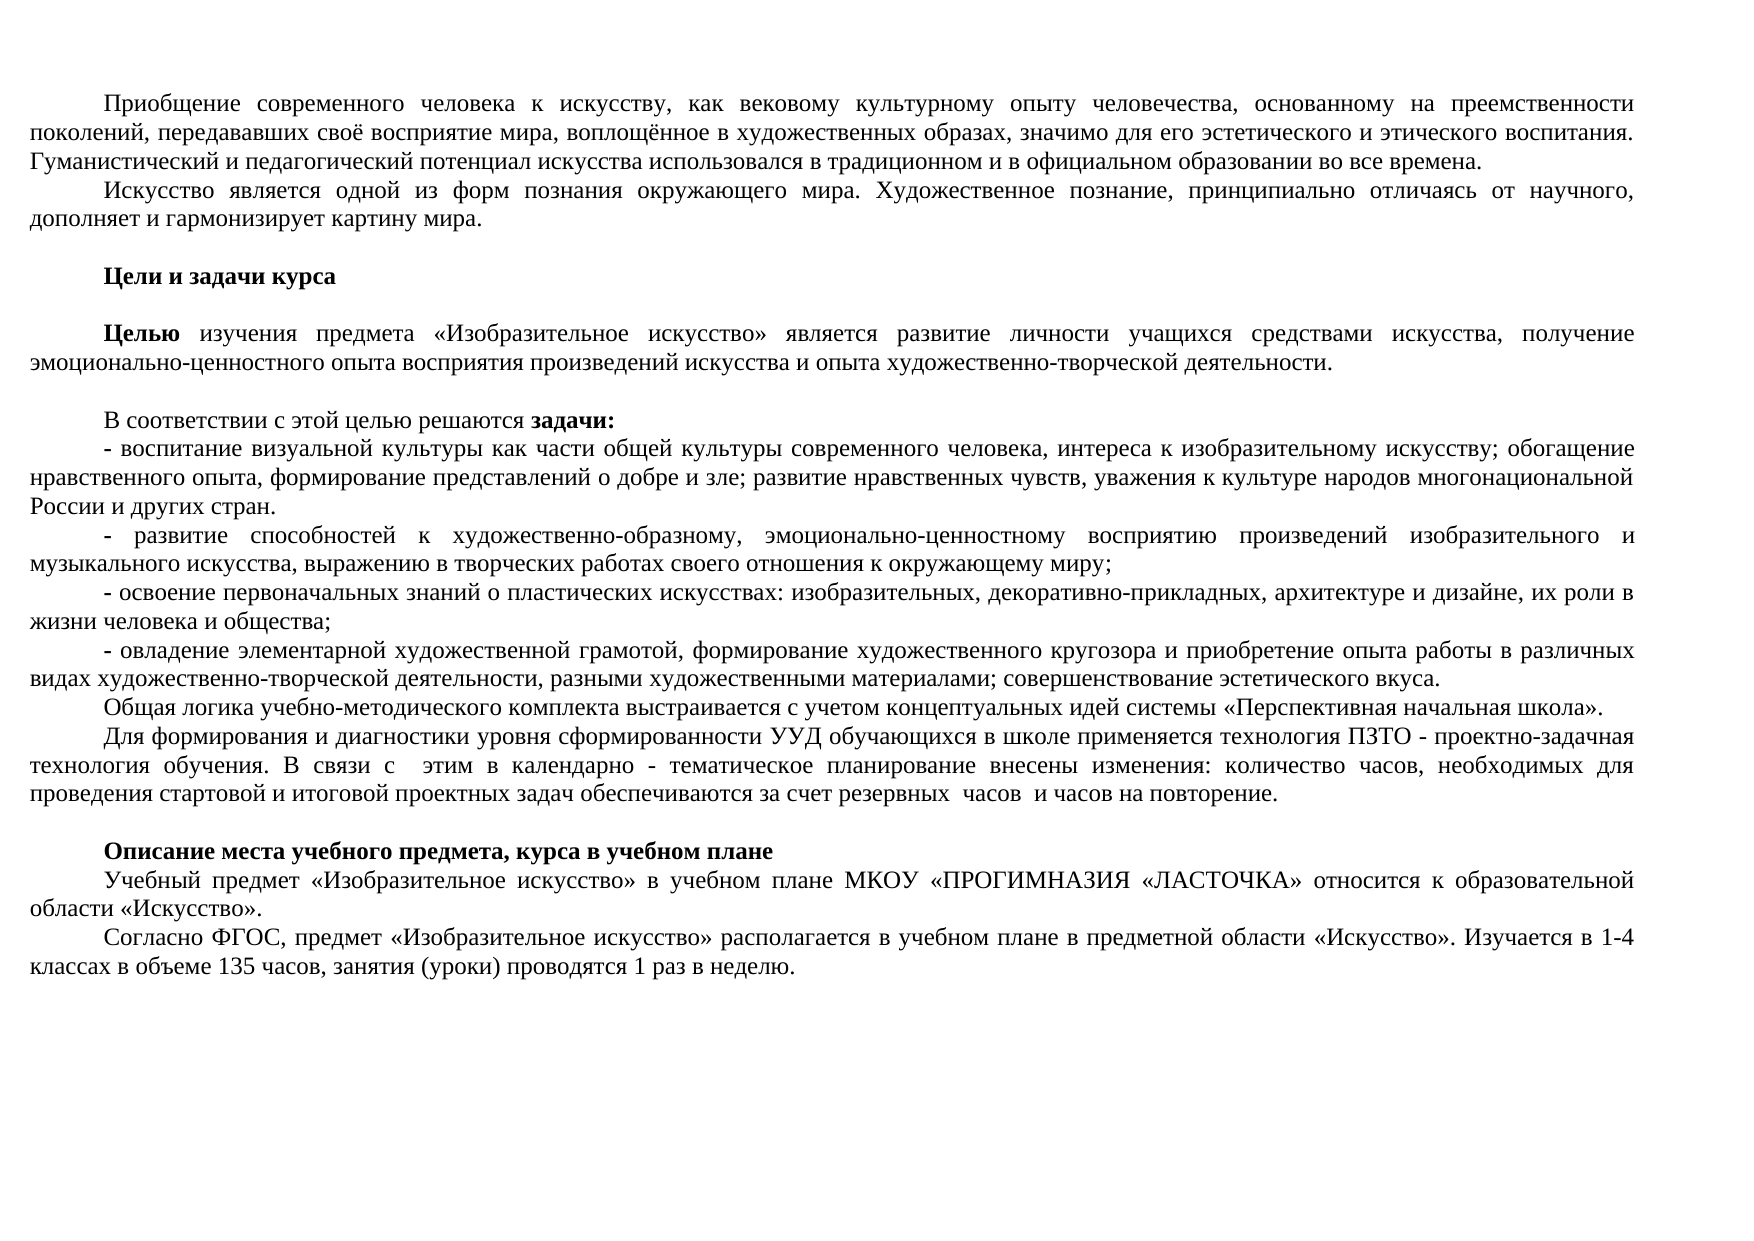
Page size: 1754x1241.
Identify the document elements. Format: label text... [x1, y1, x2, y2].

text - развитие способностей к художественно-образному, эмоционально-ценностному восприятию произведений изобразительного и музыкального искусства, выражению в творческих работах своего отношения к окружающему миру; [29, 520, 1636, 577]
text Искусство является одной из форм познания окружающего мира. Художественное познание, принципиально отличаясь от научного, дополняет и гармонизирует картину мира. [29, 175, 1636, 232]
text Общая логика учебно-методического комплекта выстраивается с учетом концептуальных идей системы «Перспективная начальная школа». [29, 692, 1636, 721]
text - освоение первоначальных знаний о пластических искусствах: изобразительных, декоративно-прикладных, архитектуре и дизайне, их роли в жизни человека и общества; [29, 577, 1636, 635]
text Приобщение современного человека к искусству, как вековому культурному опыту человечества, основанному на преемственности поколений, передававших своё восприятие мира, воплощённое в художественных образах, значимо для его эстетического и этического воспитания. Гуманистический и педагогический потенциал искусства использовался в традиционном и в официальном образовании во все времена. [29, 88, 1636, 175]
text Целью изучения предмета «Изобразительное искусство» является развитие личности учащихся средствами искусства, получение эмоционально-ценностного опыта восприятия произведений искусства и опыта художественно-творческой деятельности. [29, 318, 1636, 376]
text Учебный предмет «Изобразительное искусство» в учебном плане МКОУ «ПРОГИМНАЗИЯ «ЛАСТОЧКА» относится к образовательной области «Искусство». [29, 865, 1636, 922]
text Для формирования и диагностики уровня сформированности УУД обучающихся в школе применяется технология ПЗТО - проектно-задачная технология обучения. В связи с этим в календарно - тематическое планирование внесены изменения: количество часов, необходимых для проведения стартовой и итоговой проектных задач обеспечиваются за счет резервных часов и часов на повторение. [29, 721, 1636, 807]
text Описание места учебного предмета, курса в учебном плане [29, 836, 1636, 865]
text - воспитание визуальной культуры как части общей культуры современного человека, интереса к изобразительному искусству; обогащение нравственного опыта, формирование представлений о добре и зле; развитие нравственных чувств, уважения к культуре народов многонациональной России и других стран. [29, 433, 1636, 520]
text Цели и задачи курса [29, 261, 1636, 290]
text - овладение элементарной художественной грамотой, формирование художественного кругозора и приобретение опыта работы в различных видах художественно-творческой деятельности, разными художественными материалами; совершенствование эстетического вкуса. [29, 635, 1636, 692]
text В соответствии с этой целью решаются задачи: [29, 405, 1636, 433]
text Согласно ФГОС, предмет «Изобразительное искусство» располагается в учебном плане в предметной области «Искусство». Изучается в 1-4 классах в объеме 135 часов, занятия (уроки) проводятся 1 раз в неделю. [29, 922, 1636, 980]
